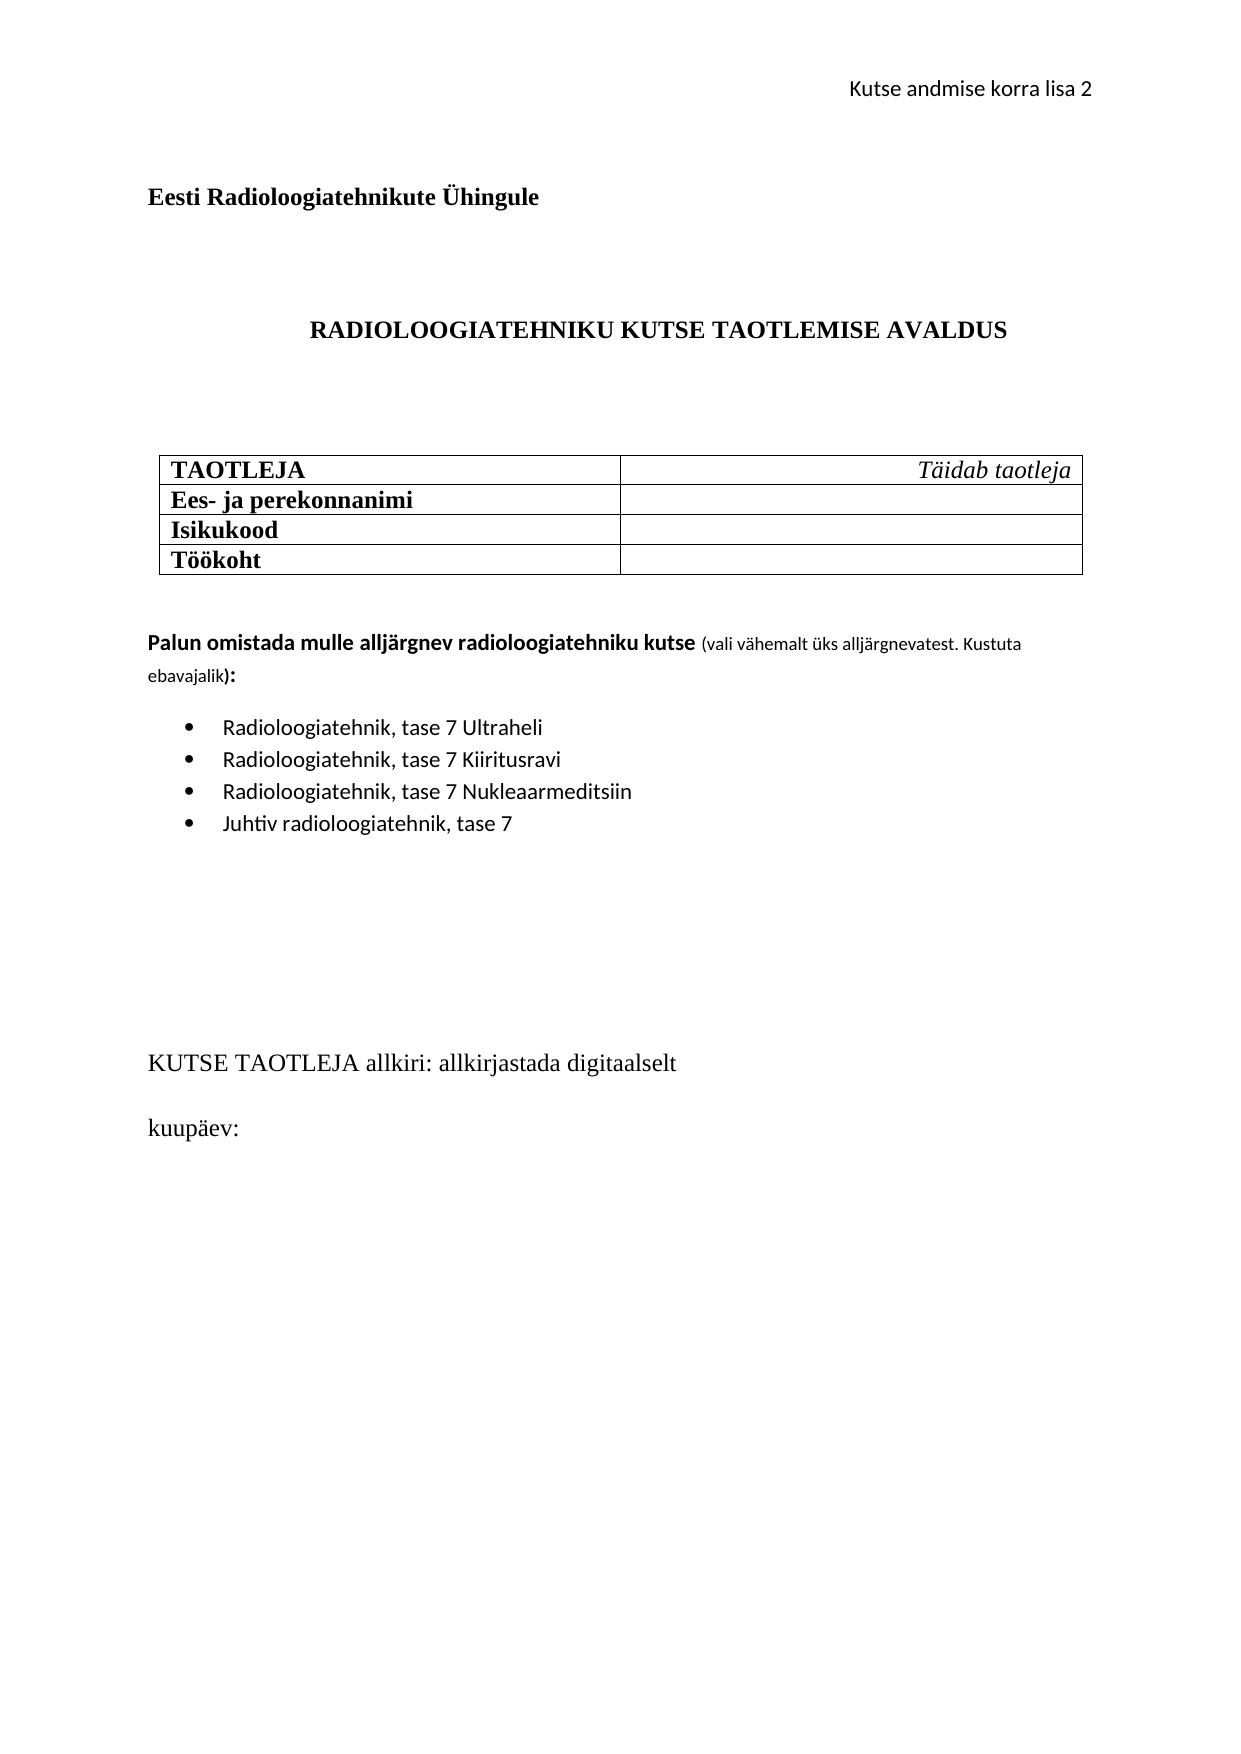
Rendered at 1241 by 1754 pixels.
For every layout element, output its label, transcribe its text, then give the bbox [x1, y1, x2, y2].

table_cell Ees- ja perekonnanimi [160, 485, 620, 514]
text KUTSE TAOTLEJA allkiri: allkirjastada digitaalselt [148, 1048, 1085, 1076]
table_cell Isikukood [160, 515, 620, 544]
table_cell [621, 515, 1082, 544]
text RADIOLOOGIATEHNIKU KUTSE TAOTLEMISE AVALDUS [309, 314, 1085, 344]
table_header Täidab taotleja [621, 456, 1082, 484]
text Palun omistada mulle alljärgnev radioloogiatehniku kutse (vali vähemalt üks alljärgnevatest. Kustuta ebavajalik): [148, 628, 1093, 688]
table_cell [621, 485, 1082, 514]
list Radioloogiatehnik, tase 7 Kiiritusravi [185, 745, 1093, 773]
text kuupäev: [148, 1113, 1085, 1142]
table_header TAOTLEJA [160, 456, 620, 484]
list Radioloogiatehnik, tase 7 Nukleaarmeditsiin [185, 777, 1093, 805]
table_cell Töökoht [160, 545, 620, 574]
table_cell [621, 545, 1082, 574]
list Juhtiv radioloogiatehnik, tase 7 [185, 809, 1093, 837]
list Radioloogiatehnik, tase 7 Ultraheli [185, 713, 1093, 741]
text Eesti Radioloogiatehnikute Ühingule [148, 181, 1085, 211]
